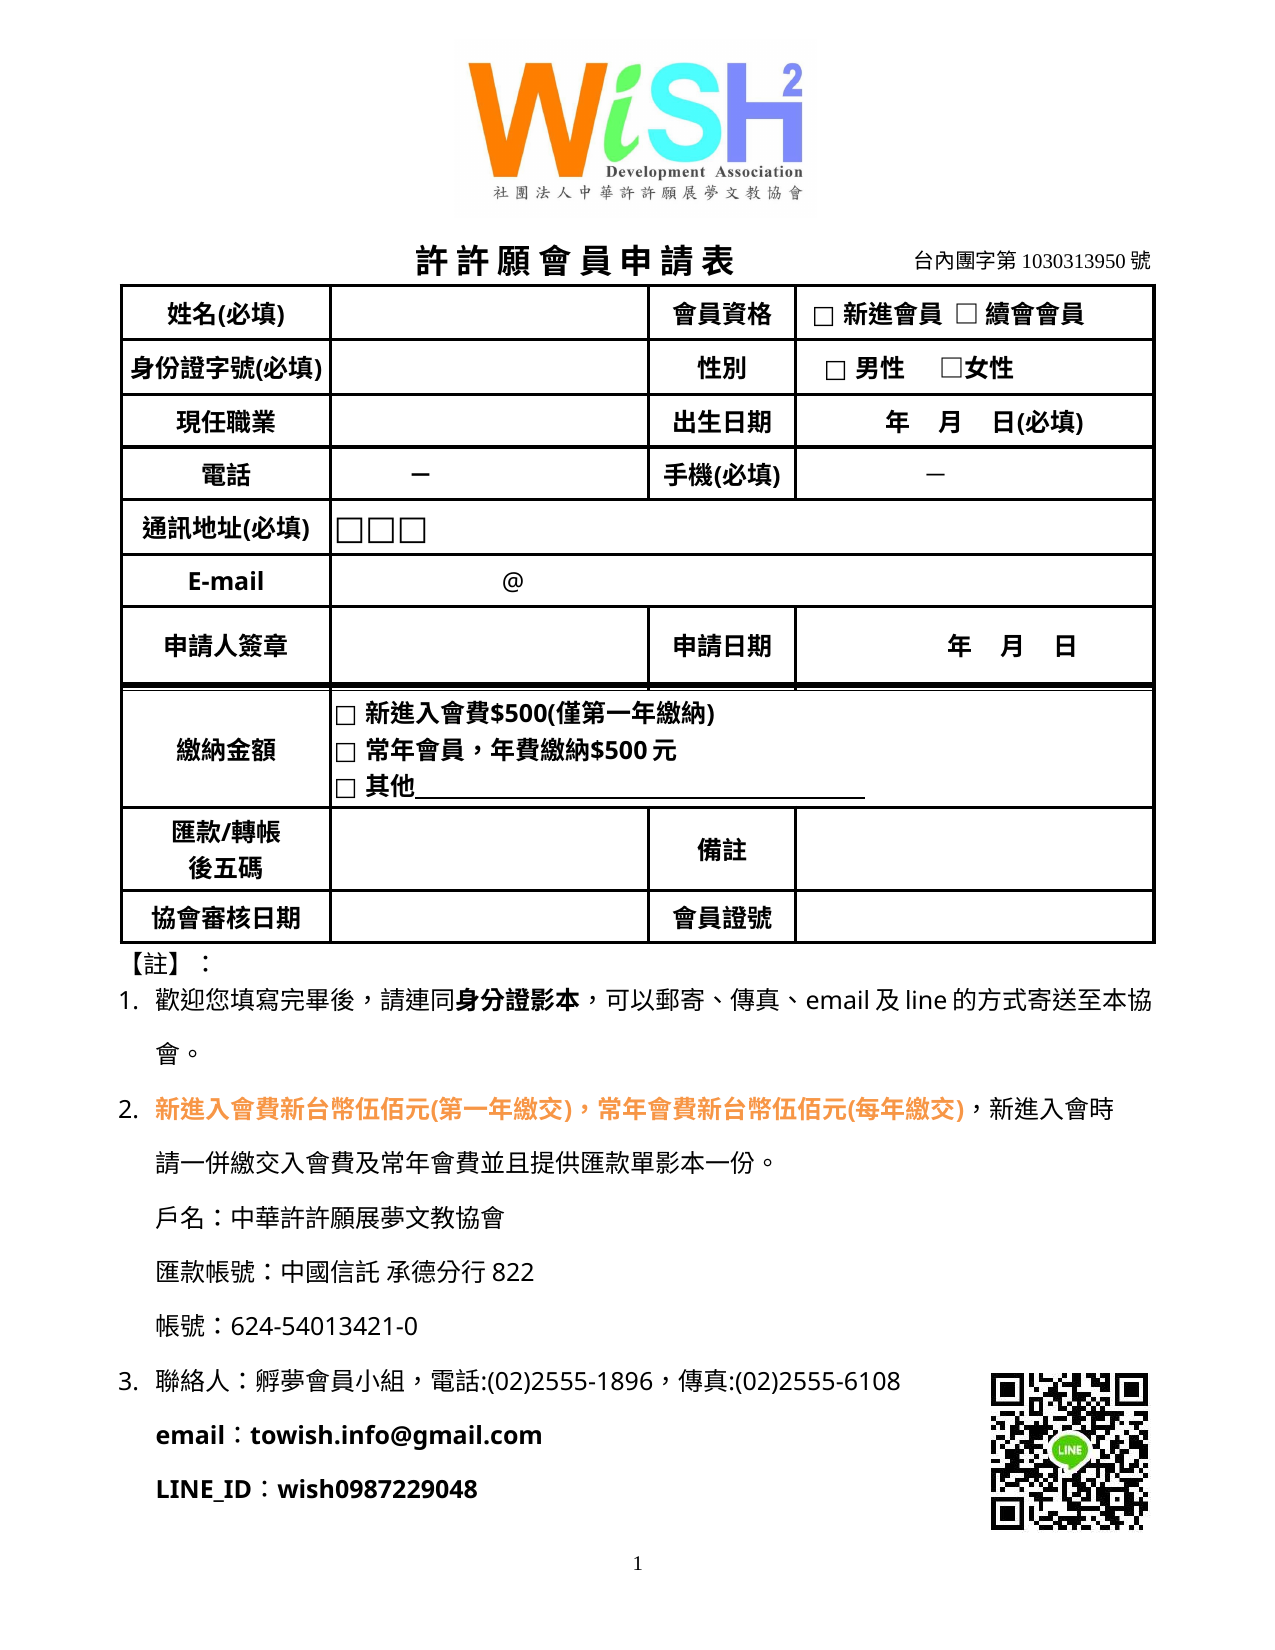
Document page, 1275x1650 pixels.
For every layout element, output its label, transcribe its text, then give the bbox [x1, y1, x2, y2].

text 許 許 願 會 員 申 請 表 [118, 235, 1157, 283]
table_cell □ 新進入會費$500(僅第一年繳納) □ 常年會員，年費繳納$500元 □ 其他 [332, 691, 1152, 806]
table_cell [332, 608, 647, 682]
table_cell 現任職業 [123, 396, 329, 445]
table_cell 身份證字號(必填) [123, 341, 329, 393]
table_cell [797, 809, 1152, 888]
list 歡迎您填寫完畢後，請連同身分證影本，可以郵寄、傳真、email及line的方式寄送至本協會。 [118, 981, 1157, 1071]
list 請一併繳交入會費及常年會費並且提供匯款單影本一份。 [155, 1144, 1157, 1180]
list 聯絡人：孵夢會員小組，電話:(02)2555-1896，傳真:(02)2555-6108 [118, 1361, 979, 1397]
table_cell [797, 892, 1152, 941]
table_cell － [332, 449, 647, 498]
table_cell 手機(必填) [650, 449, 794, 498]
table_cell 繳納金額 [123, 691, 329, 806]
table_cell 協會審核日期 [123, 892, 329, 941]
table_cell 年 月 日 [797, 608, 1152, 682]
table_cell □□□ [332, 501, 1152, 552]
table_header [332, 287, 647, 338]
text 【註】： [118, 944, 1157, 981]
table_cell － [797, 449, 1152, 498]
table_cell 通訊地址(必填) [123, 501, 329, 552]
list 帳號：624-54013421-0 [155, 1307, 1157, 1343]
table_cell 電話 [123, 449, 329, 498]
table_cell [332, 809, 647, 888]
table_cell @ [332, 556, 1152, 605]
table_header □ 新進會員 □ 續會會員 [797, 287, 1152, 338]
table_header 會員資格 [650, 287, 794, 338]
table_cell 申請人簽章 [123, 608, 329, 682]
table_cell [332, 396, 647, 445]
table_header 姓名(必填) [123, 287, 329, 338]
table_cell 會員證號 [650, 892, 794, 941]
table_cell 備註 [650, 809, 794, 888]
table_cell [332, 341, 647, 393]
table_cell [332, 892, 647, 941]
table_cell □ 男性 □女性 [797, 341, 1152, 393]
table_cell 出生日期 [650, 396, 794, 445]
picture [454, 39, 817, 217]
table_cell 年 月 日(必填) [797, 396, 1152, 445]
list 新進入會費新台幣伍佰元(第一年繳交)，常年會費新台幣伍佰元(每年繳交)，新進入會時 [118, 1089, 1157, 1126]
table_cell 匯款/轉帳 後五碼 [123, 809, 329, 888]
list 戶名：中華許許願展夢文教協會 [155, 1198, 1157, 1234]
list LINE_ID：wish0987229048 [155, 1470, 979, 1506]
table_cell E-mail [123, 556, 329, 605]
list email：towish.info@gmail.com [155, 1416, 979, 1452]
picture [979, 1361, 1157, 1542]
table_cell 申請日期 [650, 608, 794, 682]
list 匯款帳號：中國信託 承德分行 822 [155, 1252, 1157, 1289]
table_cell 性別 [650, 341, 794, 393]
